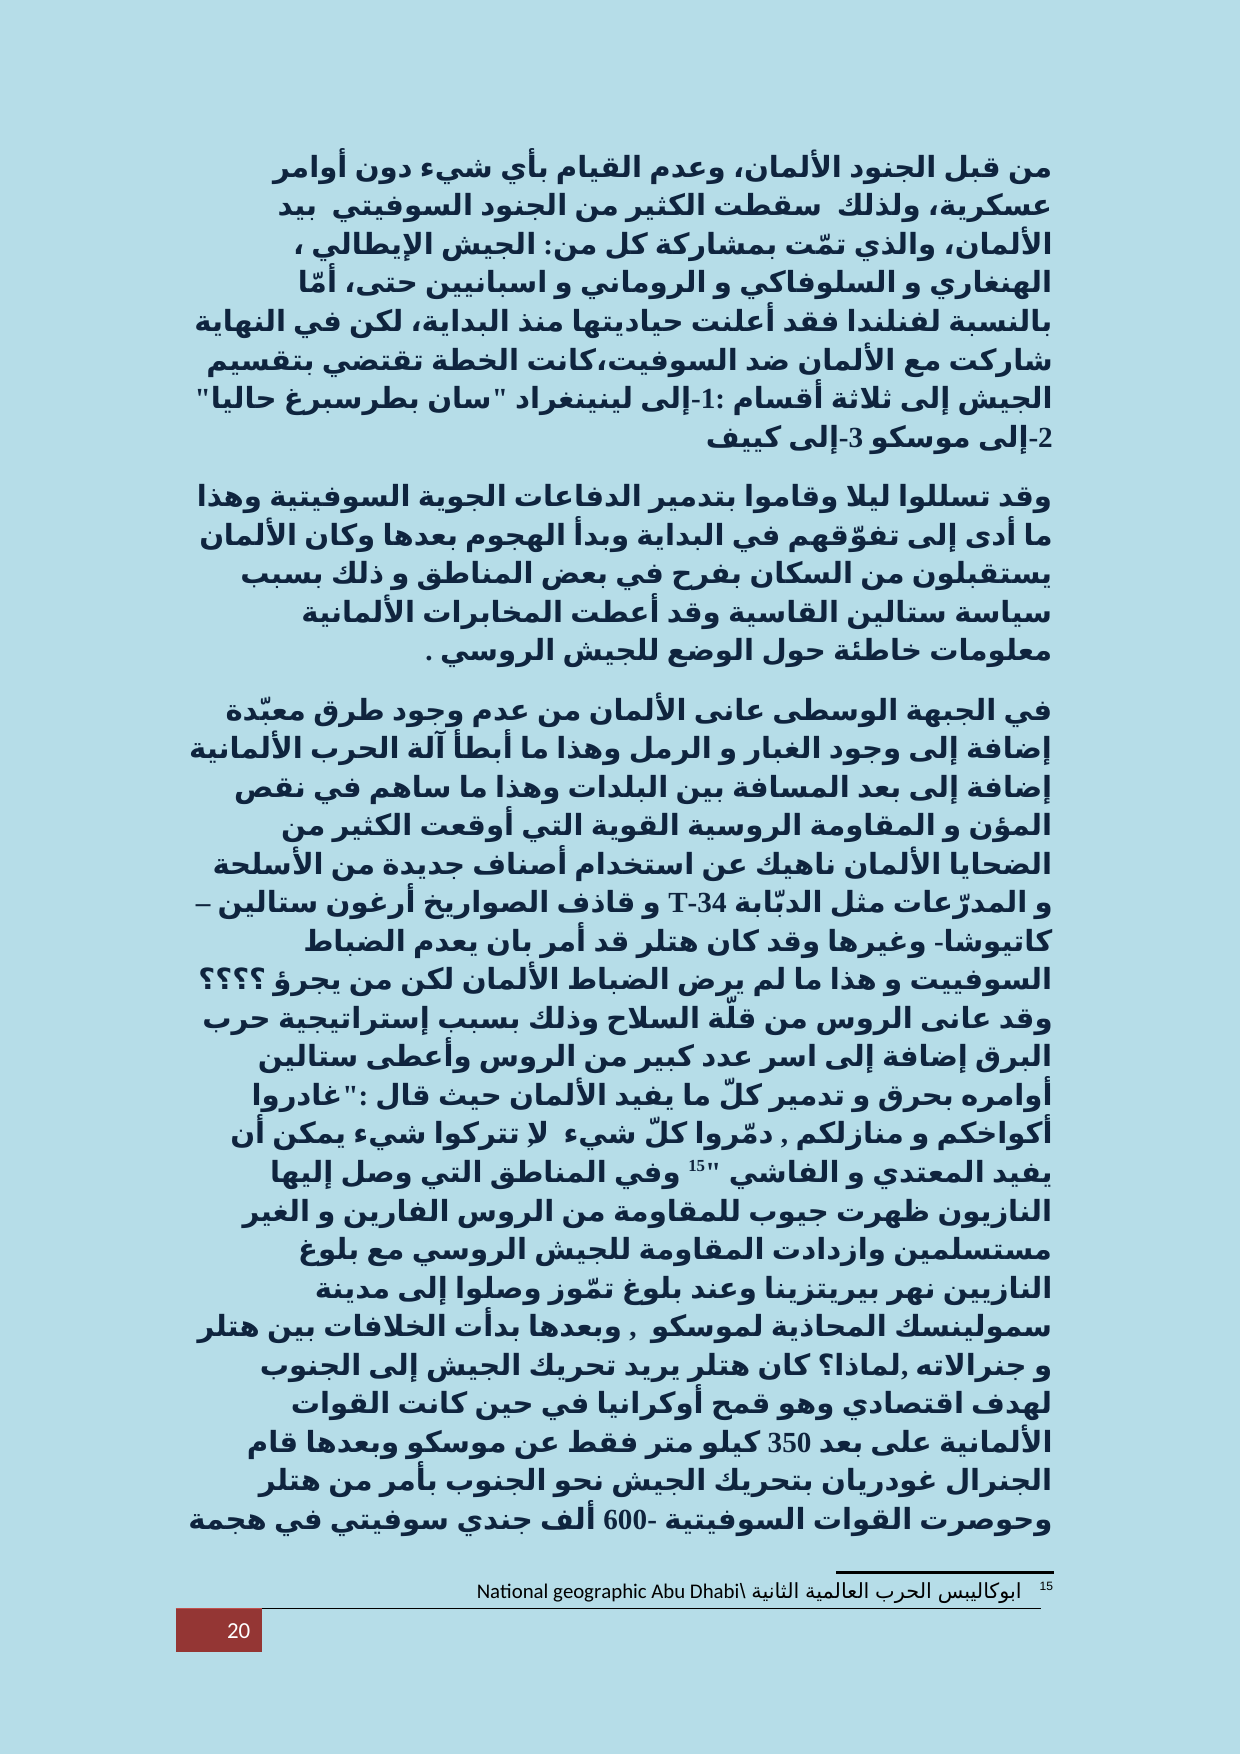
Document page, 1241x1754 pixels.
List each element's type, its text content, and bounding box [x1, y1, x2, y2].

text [187, 693, 1053, 1536]
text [187, 150, 1053, 453]
text وقد تسللوا ليلا وقاموا بتدمير الدفاعات الجوية السوفيتية وهذا ما أدى إلى تفوّقهم في البداية وبدأ الهجوم بعدها وكان الألمان يستقبلون من السكان بفرح في بعض المناطق و ذلك بسبب سياسة ستالين القاسية وقد أعطت المخابرات الألمانية معلومات خاطئة حول الوضع للجيش الروسي . [187, 479, 1053, 667]
